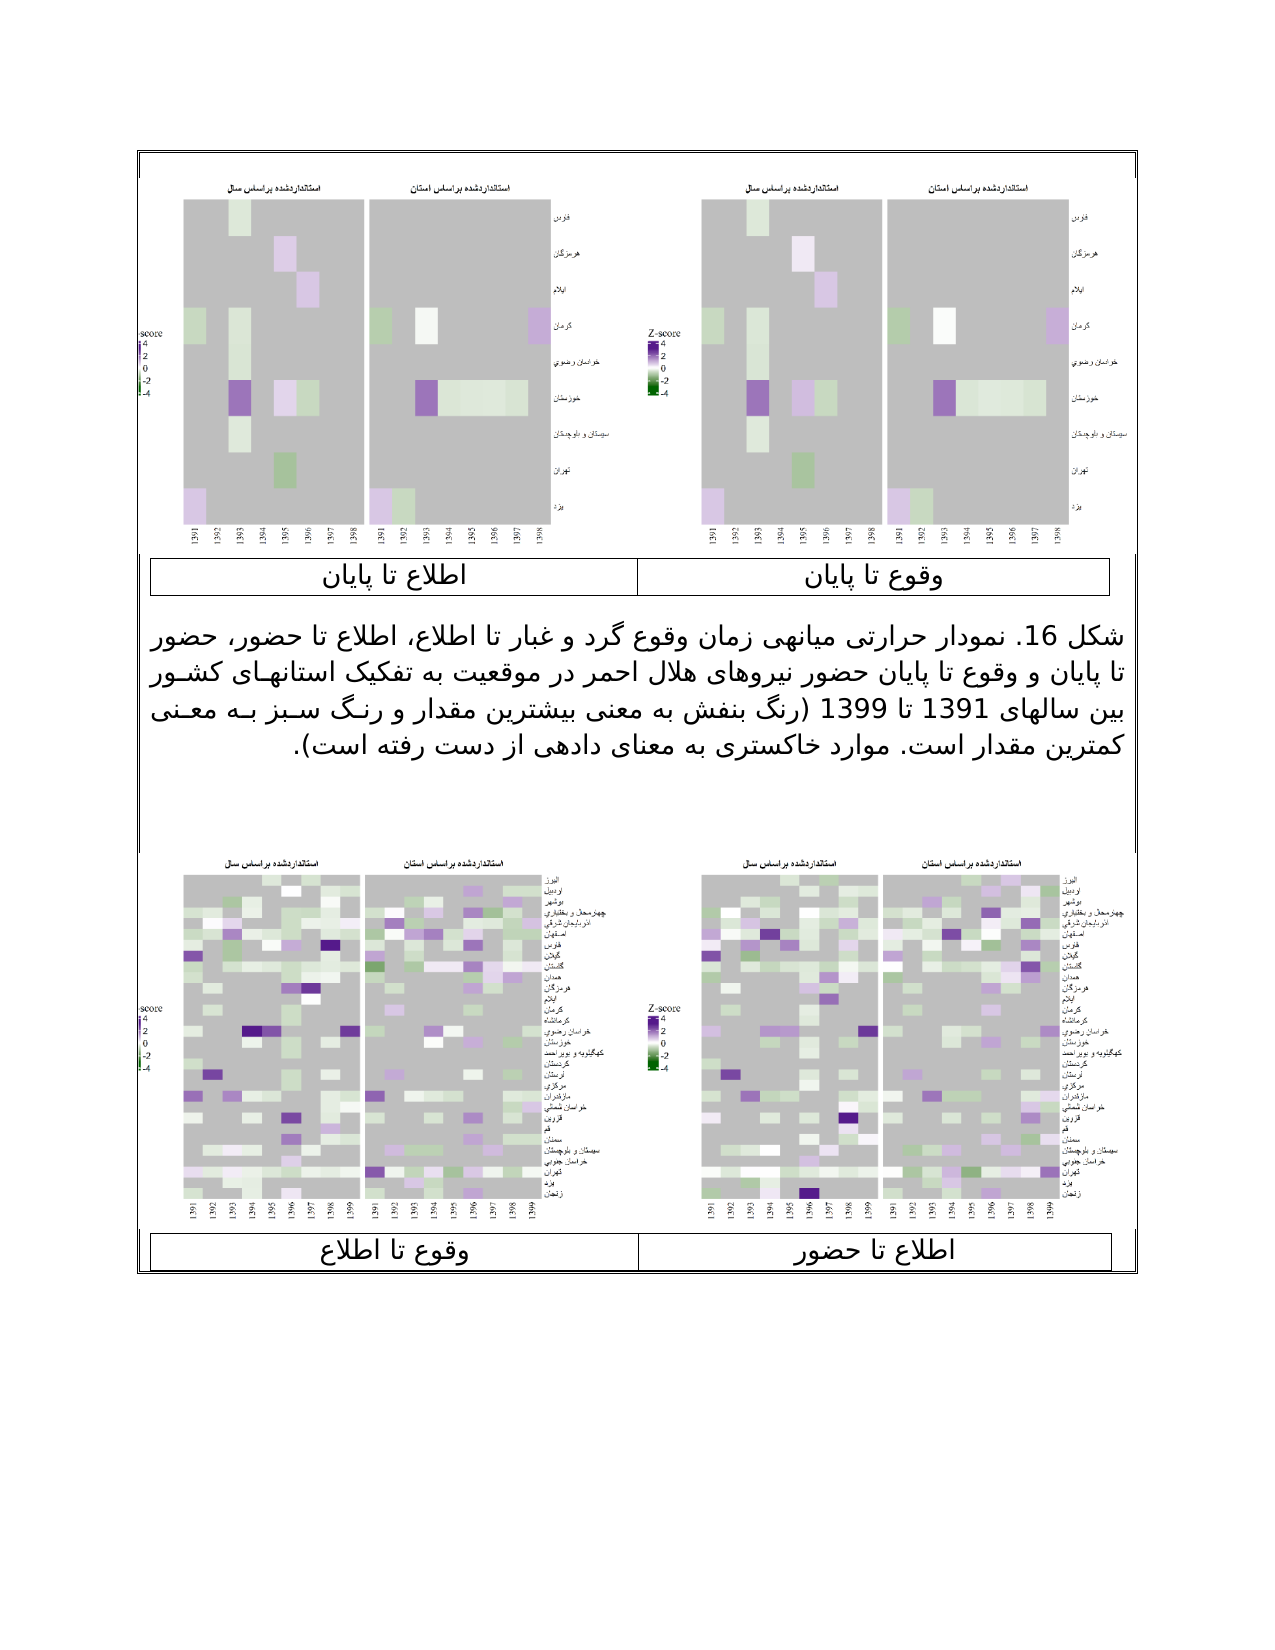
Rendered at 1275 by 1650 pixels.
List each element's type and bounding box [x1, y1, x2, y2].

table_cell [140, 153, 1135, 1271]
picture [643, 853, 1137, 1229]
picture [138, 853, 632, 1229]
picture [138, 178, 632, 554]
picture [643, 178, 1137, 554]
